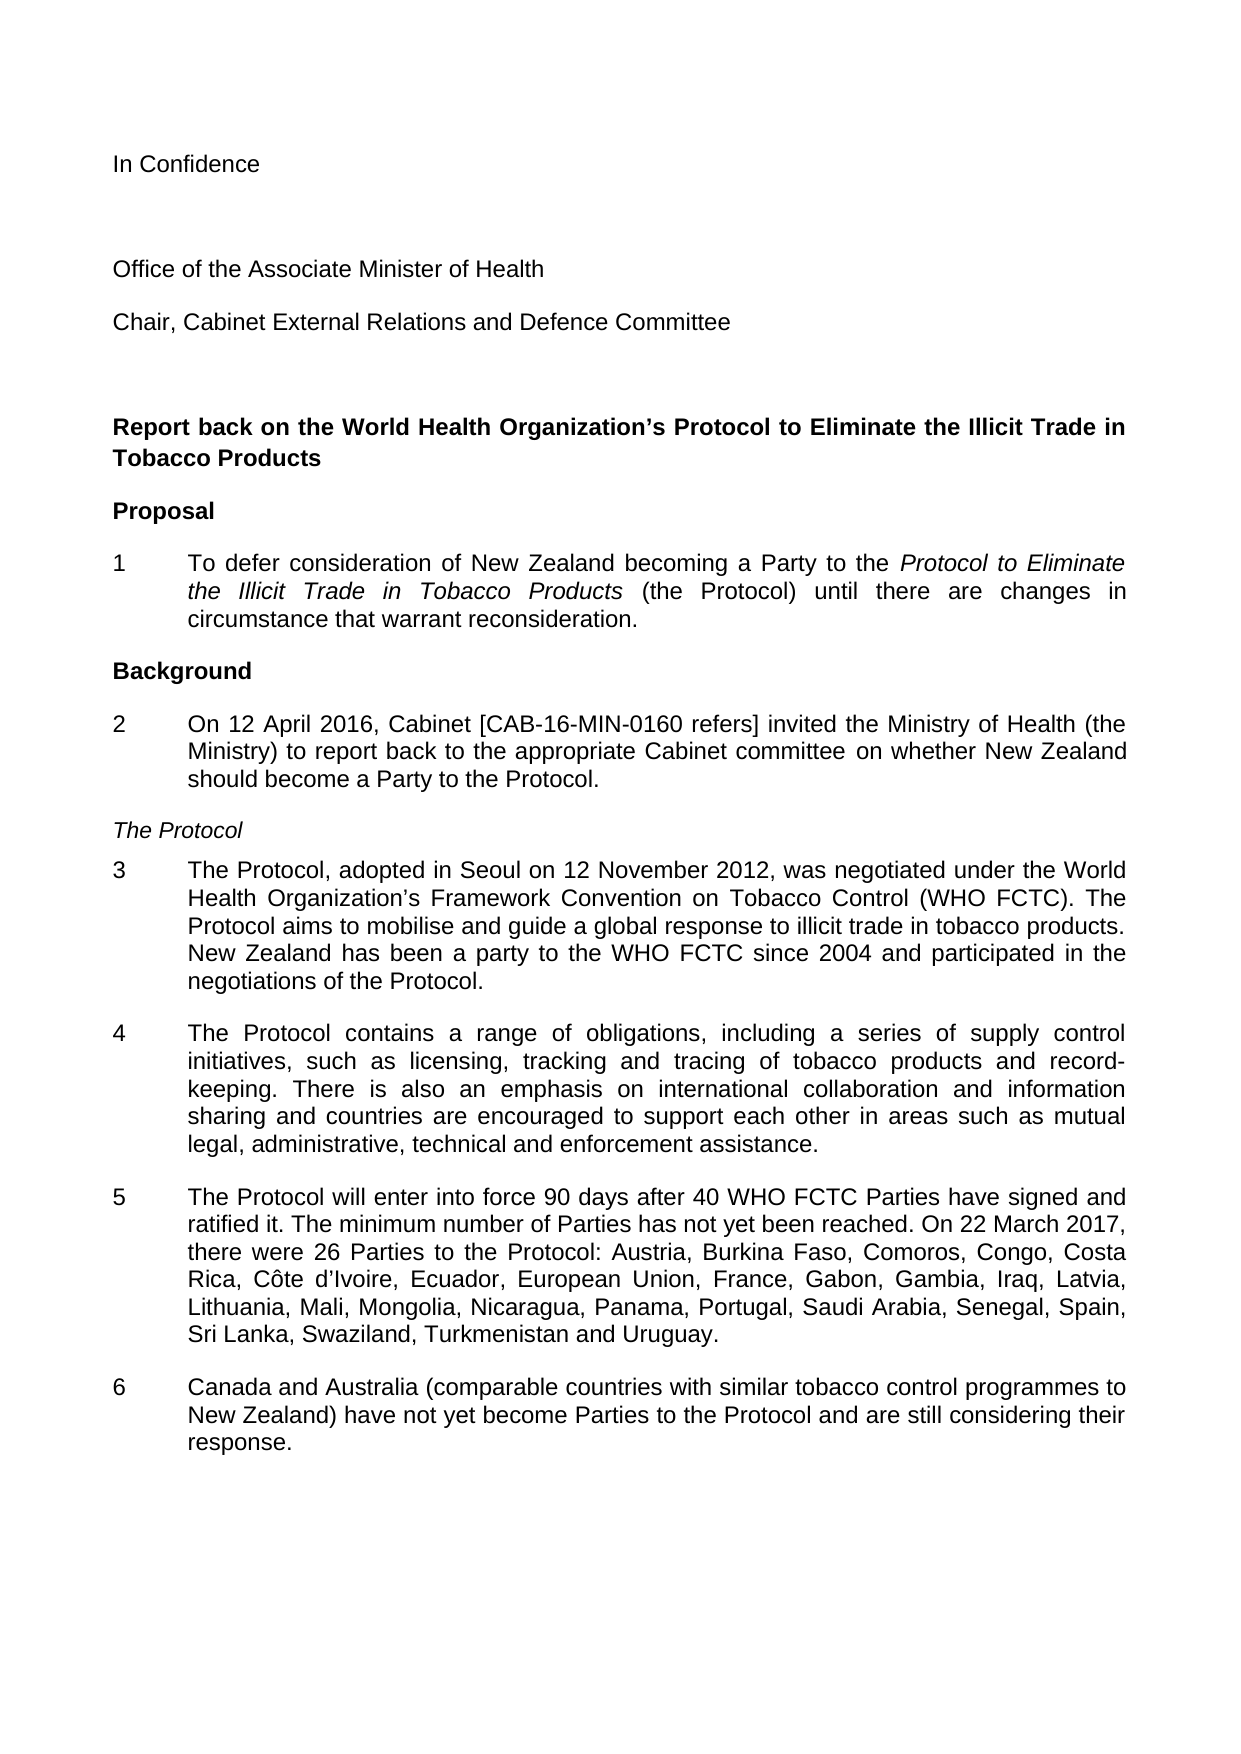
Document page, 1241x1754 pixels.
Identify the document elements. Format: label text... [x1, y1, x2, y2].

list The Protocol contains a range of obligations, including a series of supply control initiatives, such as licensing, tracking and tracing of tobacco products and record-keeping. There is also an emphasis on international collaboration and information sharing and countries are encouraged to support each other in areas such as mutual legal, administrative, technical and enforcement assistance. [112, 1019, 1128, 1157]
list The Protocol, adopted in Seoul on 12 November 2012, was negotiated under the World Health Organization’s Framework Convention on Tobacco Control (WHO FCTC). The Protocol aims to mobilise and guide a global response to illicit trade in tobacco products. New Zealand has been a party to the WHO FCTC since 2004 and participated in the negotiations of the Protocol. [112, 856, 1128, 994]
list On 12 April 2016, Cabinet [CAB-16-MIN-0160 refers] invited the Ministry of Health (the Ministry) to report back to the appropriate Cabinet committee on whether New Zealand should become a Party to the Protocol. [112, 710, 1128, 792]
text In Confidence [112, 150, 1128, 178]
text Chair, Cabinet External Relations and Defence Committee [112, 307, 1128, 335]
list The Protocol [112, 817, 1128, 844]
text Office of the Associate Minister of Health [112, 255, 1128, 283]
text Report back on the World Health Organization’s Protocol to Eliminate the Illicit Trade in Tobacco Products [112, 412, 1128, 472]
list Proposal [112, 497, 1128, 524]
list To defer consideration of New Zealand becoming a Party to the Protocol to Eliminate the Illicit Trade in Tobacco Products (the Protocol) until there are changes in circumstance that warrant reconsideration. [112, 549, 1128, 632]
list Canada and Australia (comparable countries with similar tobacco control programmes to New Zealand) have not yet become Parties to the Protocol and are still considering their response. [112, 1373, 1128, 1456]
list Background [112, 657, 1128, 685]
list The Protocol will enter into force 90 days after 40 WHO FCTC Parties have signed and ratified it. The minimum number of Parties has not yet been reached. On 22 March 2017, there were 26 Parties to the Protocol: Austria, Burkina Faso, Comoros, Congo, Costa Rica, Côte d’Ivoire, Ecuador, European Union, France, Gabon, Gambia, Iraq, Latvia, Lithuania, Mali, Mongolia, Nicaragua, Panama, Portugal, Saudi Arabia, Senegal, Spain, Sri Lanka, Swaziland, Turkmenistan and Uruguay. [112, 1182, 1128, 1348]
